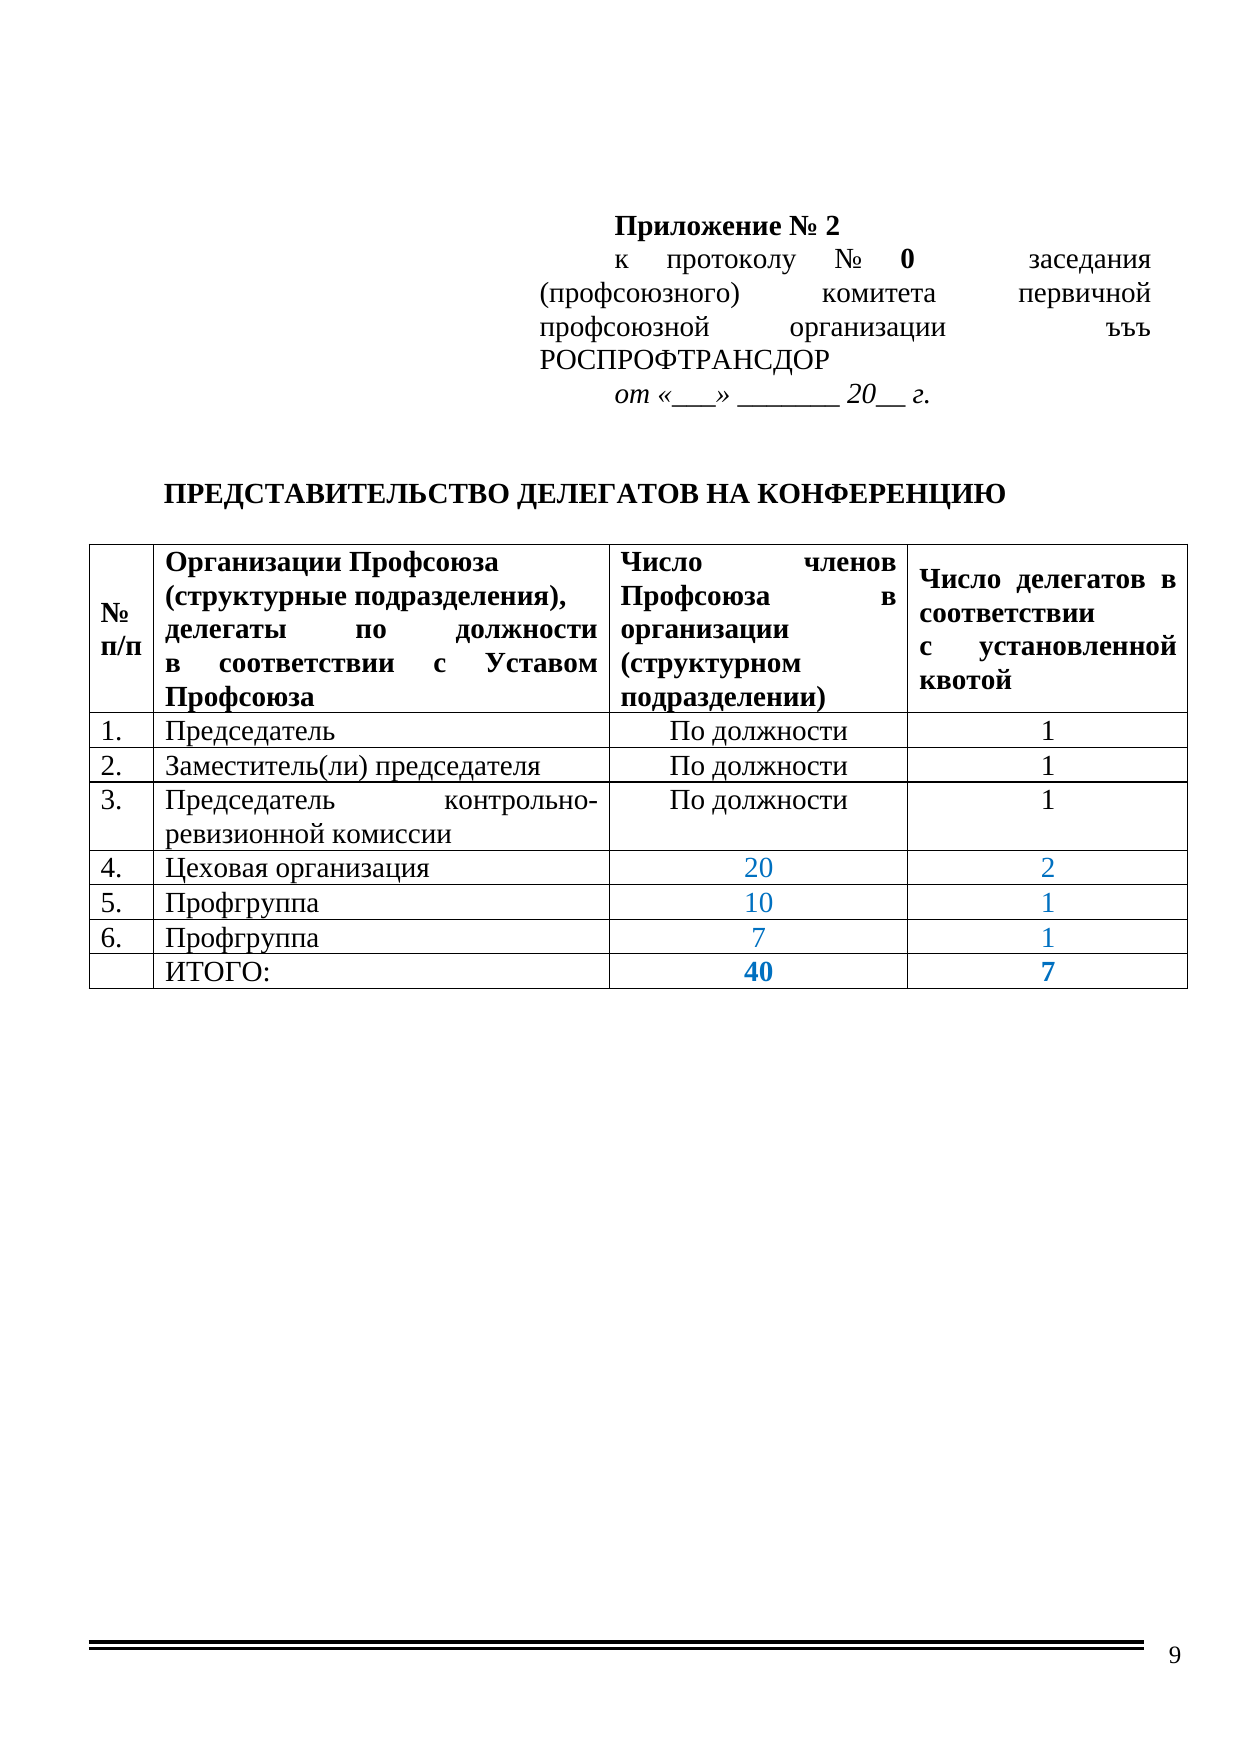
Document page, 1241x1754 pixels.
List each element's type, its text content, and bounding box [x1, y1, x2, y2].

table_header Организации Профсоюза (структурные подразделения), делегаты по должности в соответствии с Уставом Профсоюза [154, 545, 609, 712]
table_cell 1 [908, 783, 1187, 849]
table_cell По должности [610, 713, 907, 747]
table_cell 6. [90, 920, 153, 953]
table_cell 1 [908, 748, 1187, 781]
table_cell 10 [610, 885, 907, 919]
table_cell 2. [90, 748, 153, 781]
table_cell Председатель [154, 713, 609, 747]
table_cell 1 [908, 885, 1187, 919]
table_header Число делегатов в соответствии с установленной квотой [908, 545, 1187, 712]
table_cell 1. [90, 713, 153, 747]
table_header Число членов Профсоюза в организации (структурном подразделении) [610, 545, 907, 712]
table_cell ИТОГО: [154, 954, 609, 988]
table_cell По должности [610, 748, 907, 781]
table_cell 7 [610, 920, 907, 953]
table_cell 5. [90, 885, 153, 919]
table_cell [90, 954, 153, 988]
table_cell 2 [908, 851, 1187, 884]
table_cell Профгруппа [154, 885, 609, 919]
table_cell Цеховая организация [154, 851, 609, 884]
table_header Приложение № 2 к протоколу № 0 заседания (профсоюзного) комитета первичной профсоюзной организации ъъъ РОСПРОФТРАНСДОР от «___» _______ 20__ г. [528, 208, 1163, 443]
table_cell 40 [610, 954, 907, 988]
table_header № п/п [90, 545, 153, 712]
table_cell Председатель контрольно-ревизионной комиссии [154, 783, 609, 849]
table_cell По должности [610, 783, 907, 849]
table_cell 1 [908, 713, 1187, 747]
table_cell 1 [908, 920, 1187, 953]
table_cell Профгруппа [154, 920, 609, 953]
table_cell 7 [908, 954, 1187, 988]
table_cell 3. [90, 783, 153, 849]
table_cell Заместитель(ли) председателя [154, 748, 609, 781]
text ПРЕДСТАВИТЕЛЬСТВО ДЕЛЕГАТОВ НА КОНФЕРЕНЦИЮ [89, 476, 1181, 510]
table_cell 20 [610, 851, 907, 884]
table_cell 4. [90, 851, 153, 884]
